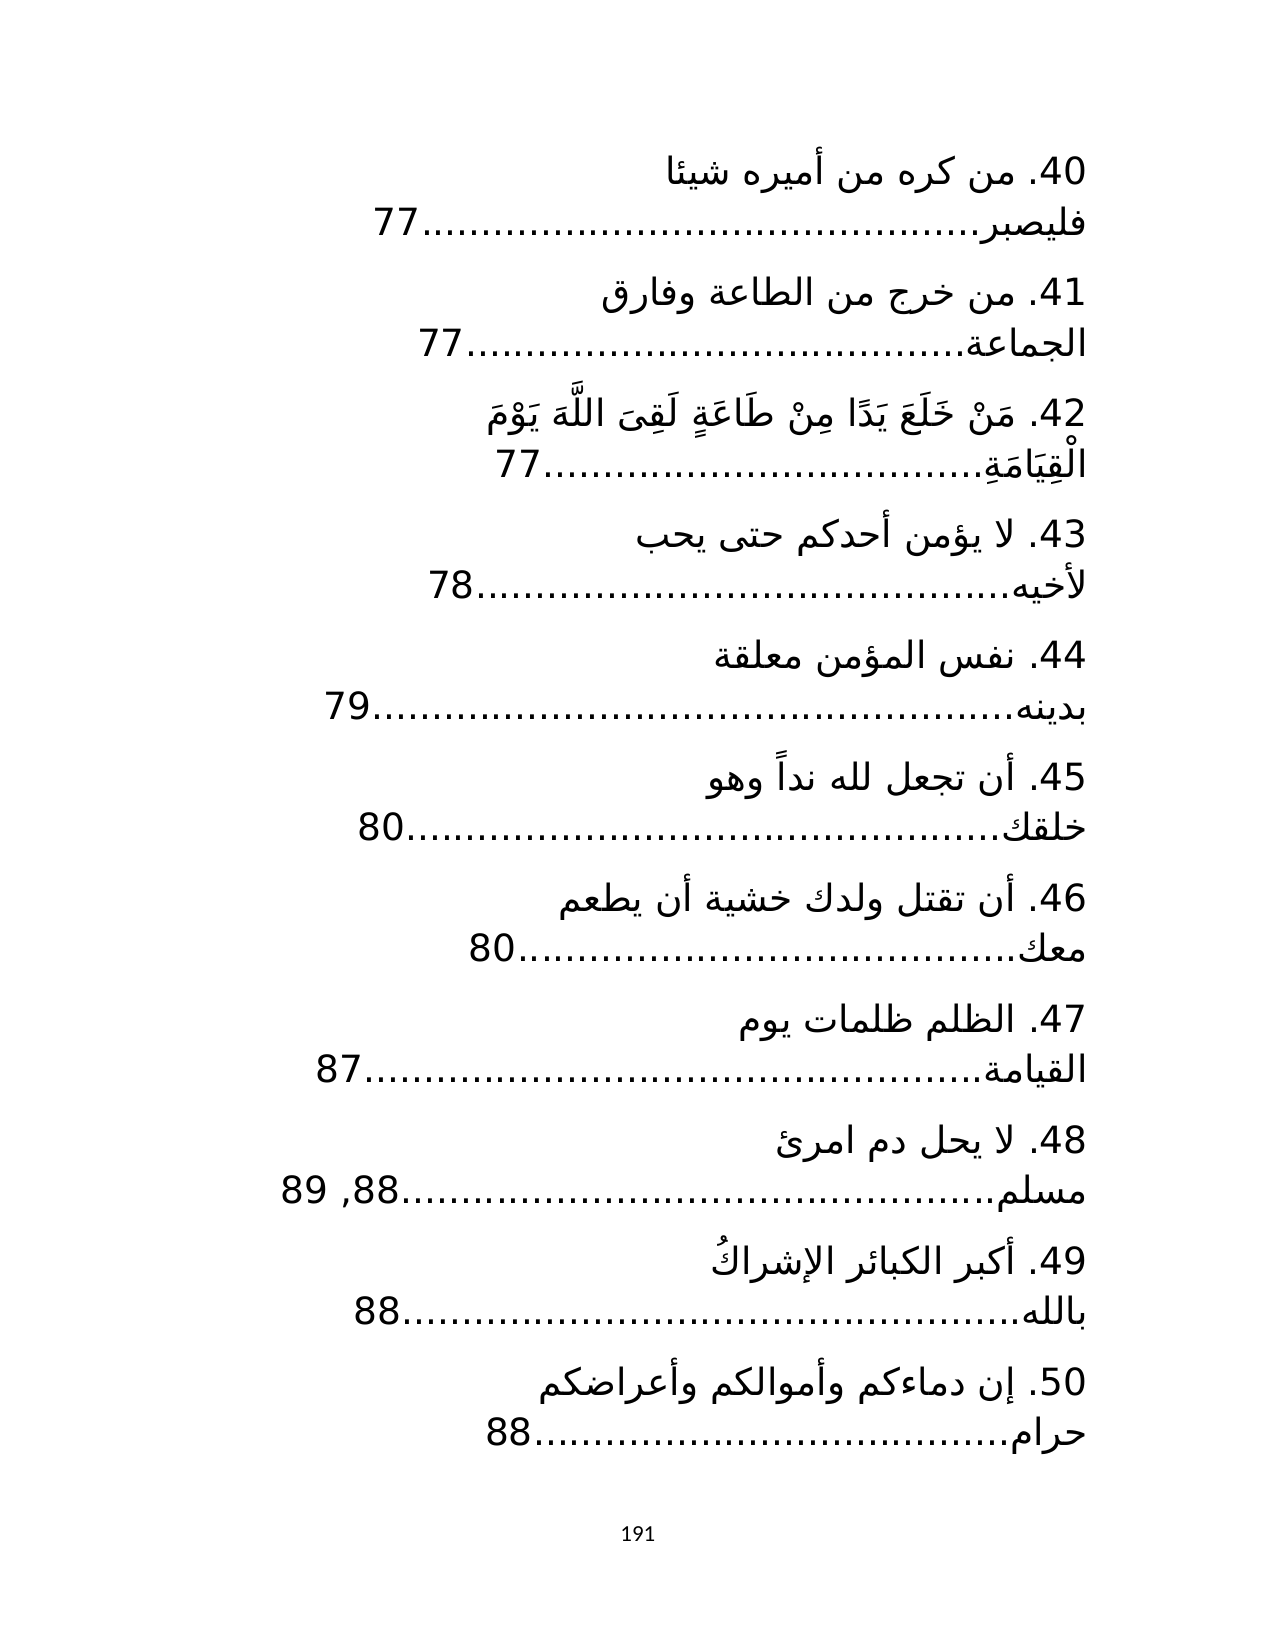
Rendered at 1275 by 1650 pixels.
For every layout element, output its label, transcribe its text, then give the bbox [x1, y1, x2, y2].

text 41. من خرج من الطاعة وفارق الجماعة..........................................77 [187, 271, 1087, 365]
text 40. من كره من أميره شيئا فليصبر...............................................77 [187, 150, 1087, 244]
text 47. الظلم ظلمات يوم القيامة....................................................87 [187, 997, 1087, 1091]
text 45. أن تجعل لله نداً وهو خلقك..................................................80 [187, 755, 1087, 849]
text 44. نفس المؤمن معلقة بدينه......................................................79 [187, 634, 1087, 728]
text 49. أكبر الكبائر الإشراكُ بالله....................................................88 [187, 1239, 1087, 1333]
text 42. مَنْ خَلَعَ يَدًا مِنْ طَاعَةٍ لَقِىَ اللَّهَ يَوْمَ الْقِيَامَةِ.....................................77 [187, 392, 1087, 486]
text 46. أن تقتل ولدك خشية أن يطعم معك..........................................80 [187, 876, 1087, 970]
text 50. إن دماءكم وأموالكم وأعراضكم حرام........................................88 [187, 1360, 1087, 1454]
text 48. لا يحل دم امرئ مسلم..................................................88, 89 [187, 1118, 1087, 1212]
text 43. لا يؤمن أحدكم حتى يحب لأخيه.............................................78 [187, 513, 1087, 607]
